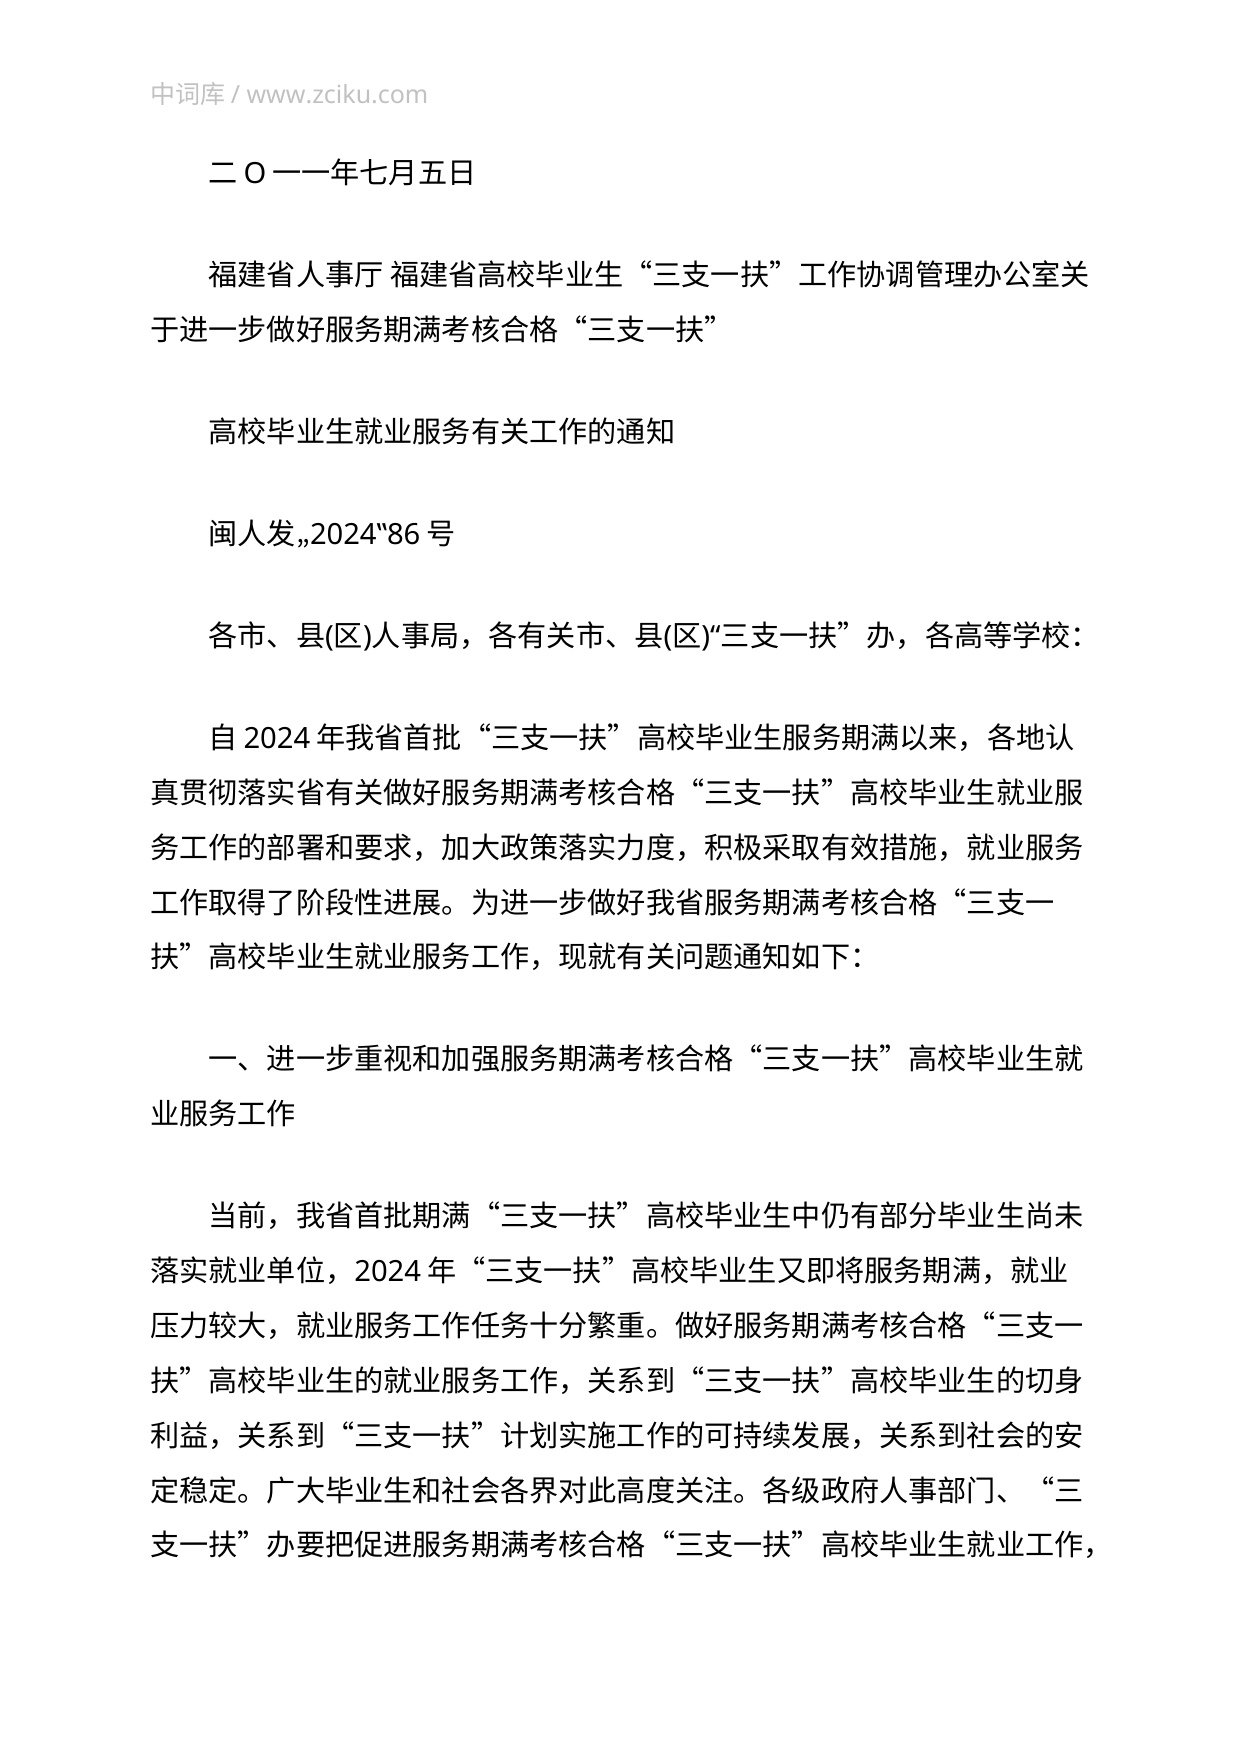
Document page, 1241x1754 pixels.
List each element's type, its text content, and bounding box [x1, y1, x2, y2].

text 福建省人事厅 福建省高校毕业生“三支一扶”工作协调管理办公室关于进一步做好服务期满考核合格“三支一扶” [150, 252, 1090, 349]
text 二О一一年七月五日 [150, 150, 1090, 192]
text 高校毕业生就业服务有关工作的通知 [150, 409, 1090, 451]
text 一、进一步重视和加强服务期满考核合格“三支一扶”高校毕业生就业服务工作 [150, 1036, 1090, 1133]
text 自2024年我省首批“三支一扶”高校毕业生服务期满以来，各地认真贯彻落实省有关做好服务期满考核合格“三支一扶”高校毕业生就业服务工作的部署和要求，加大政策落实力度，积极采取有效措施，就业服务工作取得了阶段性进展。为进一步做好我省服务期满考核合格“三支一扶”高校毕业生就业服务工作，现就有关问题通知如下： [150, 714, 1090, 976]
text 各市、县(区)人事局，各有关市、县(区)“三支一扶”办，各高等学校： [150, 612, 1090, 655]
text 闽人发„2024‟86号 [150, 510, 1090, 553]
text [150, 1192, 1090, 1564]
